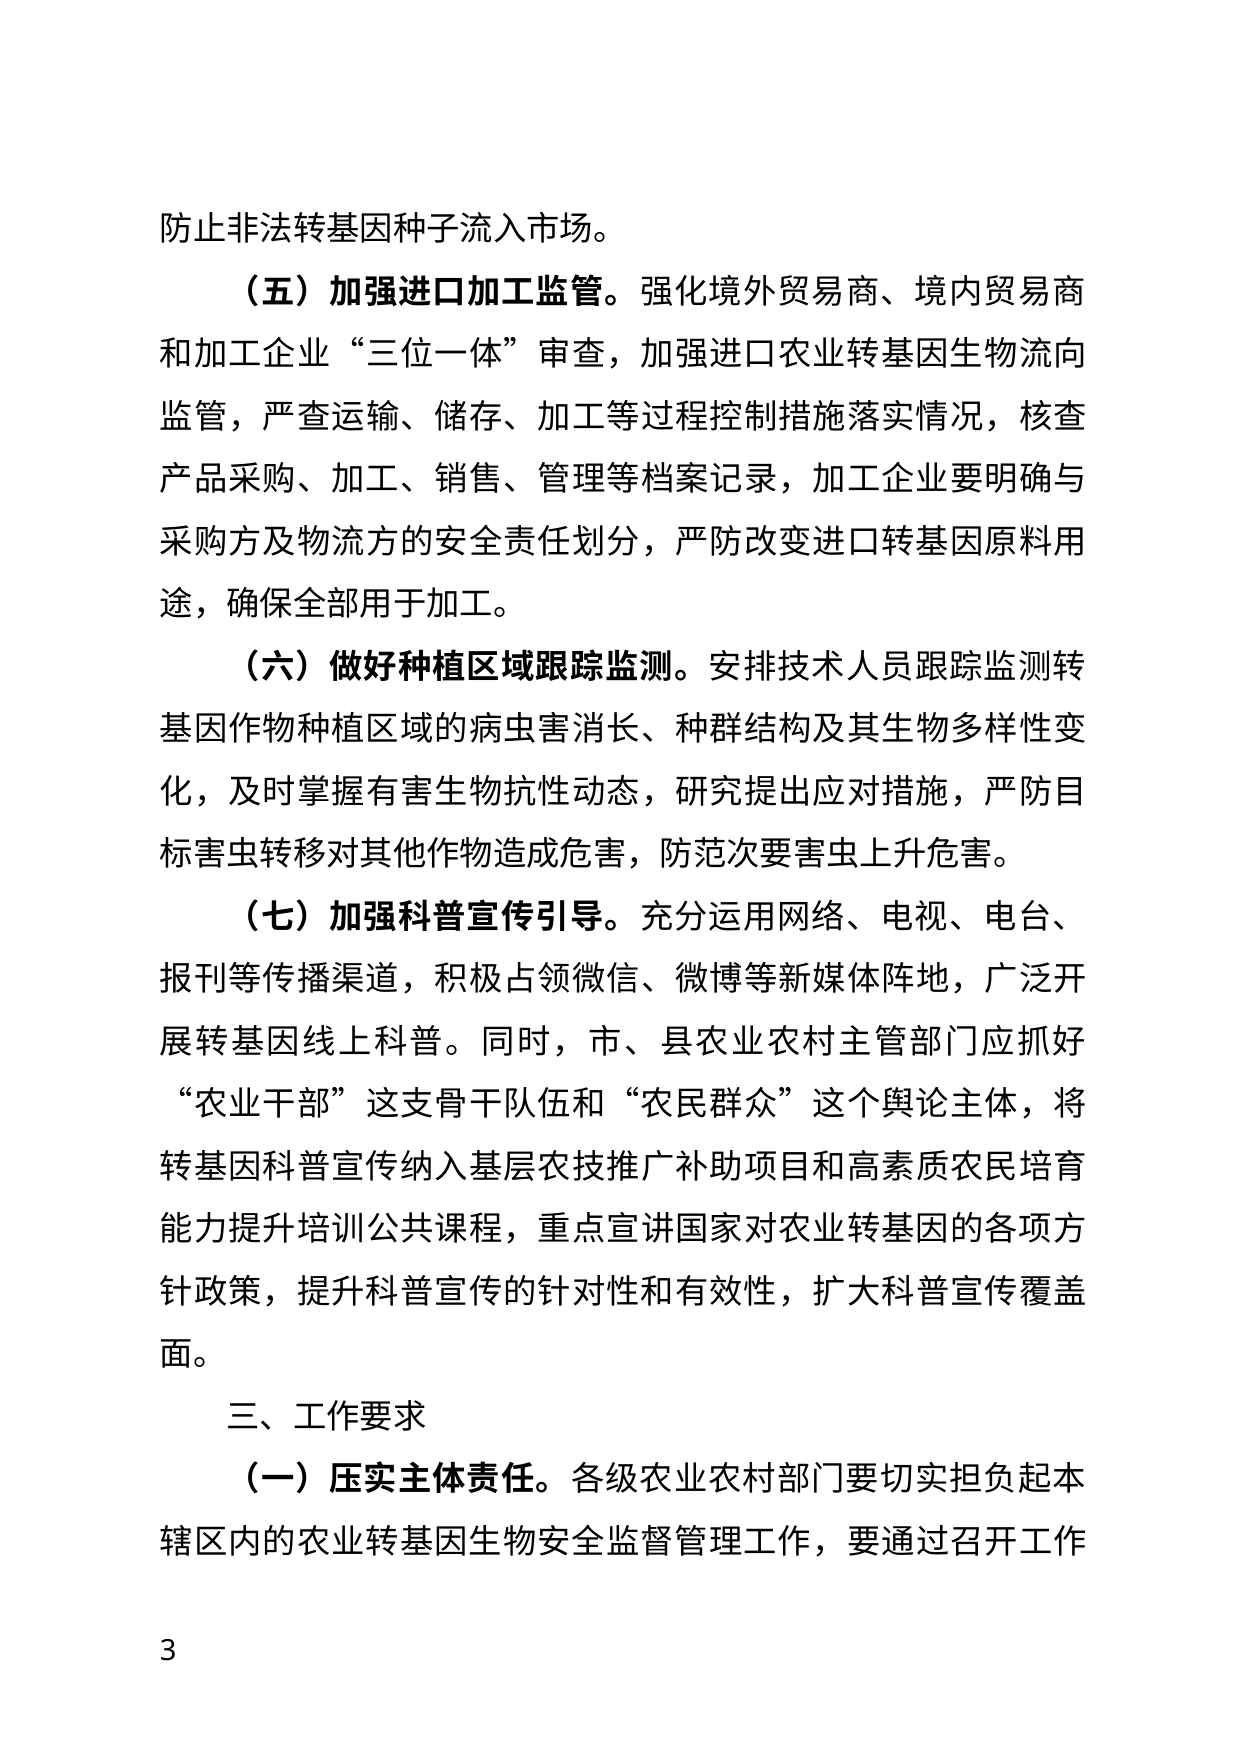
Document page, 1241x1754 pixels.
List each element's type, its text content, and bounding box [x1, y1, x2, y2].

list （六）做好种植区域跟踪监测。安排技术人员跟踪监测转基因作物种植区域的病虫害消长、种群结构及其生物多样性变化，及时掌握有害生物抗性动态，研究提出应对措施，严防目标害虫转移对其他作物造成危害，防范次要害虫上升危害。 [159, 628, 1087, 878]
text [159, 191, 1087, 253]
text （七）加强科普宣传引导。充分运用网络、电视、电台、报刊等传播渠道，积极占领微信、微博等新媒体阵地，广泛开展转基因线上科普。同时，市、县农业农村主管部门应抓好“农业干部”这支骨干队伍和“农民群众”这个舆论主体，将转基因科普宣传纳入基层农技推广补助项目和高素质农民培育能力提升培训公共课程，重点宣讲国家对农业转基因的各项方针政策，提升科普宣传的针对性和有效性，扩大科普宣传覆盖面。 [159, 878, 1087, 1378]
text 三、工作要求 [159, 1378, 1087, 1441]
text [159, 1441, 1087, 1566]
list （五）加强进口加工监管。强化境外贸易商、境内贸易商和加工企业“三位一体”审查，加强进口农业转基因生物流向监管，严查运输、储存、加工等过程控制措施落实情况，核查产品采购、加工、销售、管理等档案记录，加工企业要明确与采购方及物流方的安全责任划分，严防改变进口转基因原料用途，确保全部用于加工。 [159, 253, 1087, 628]
